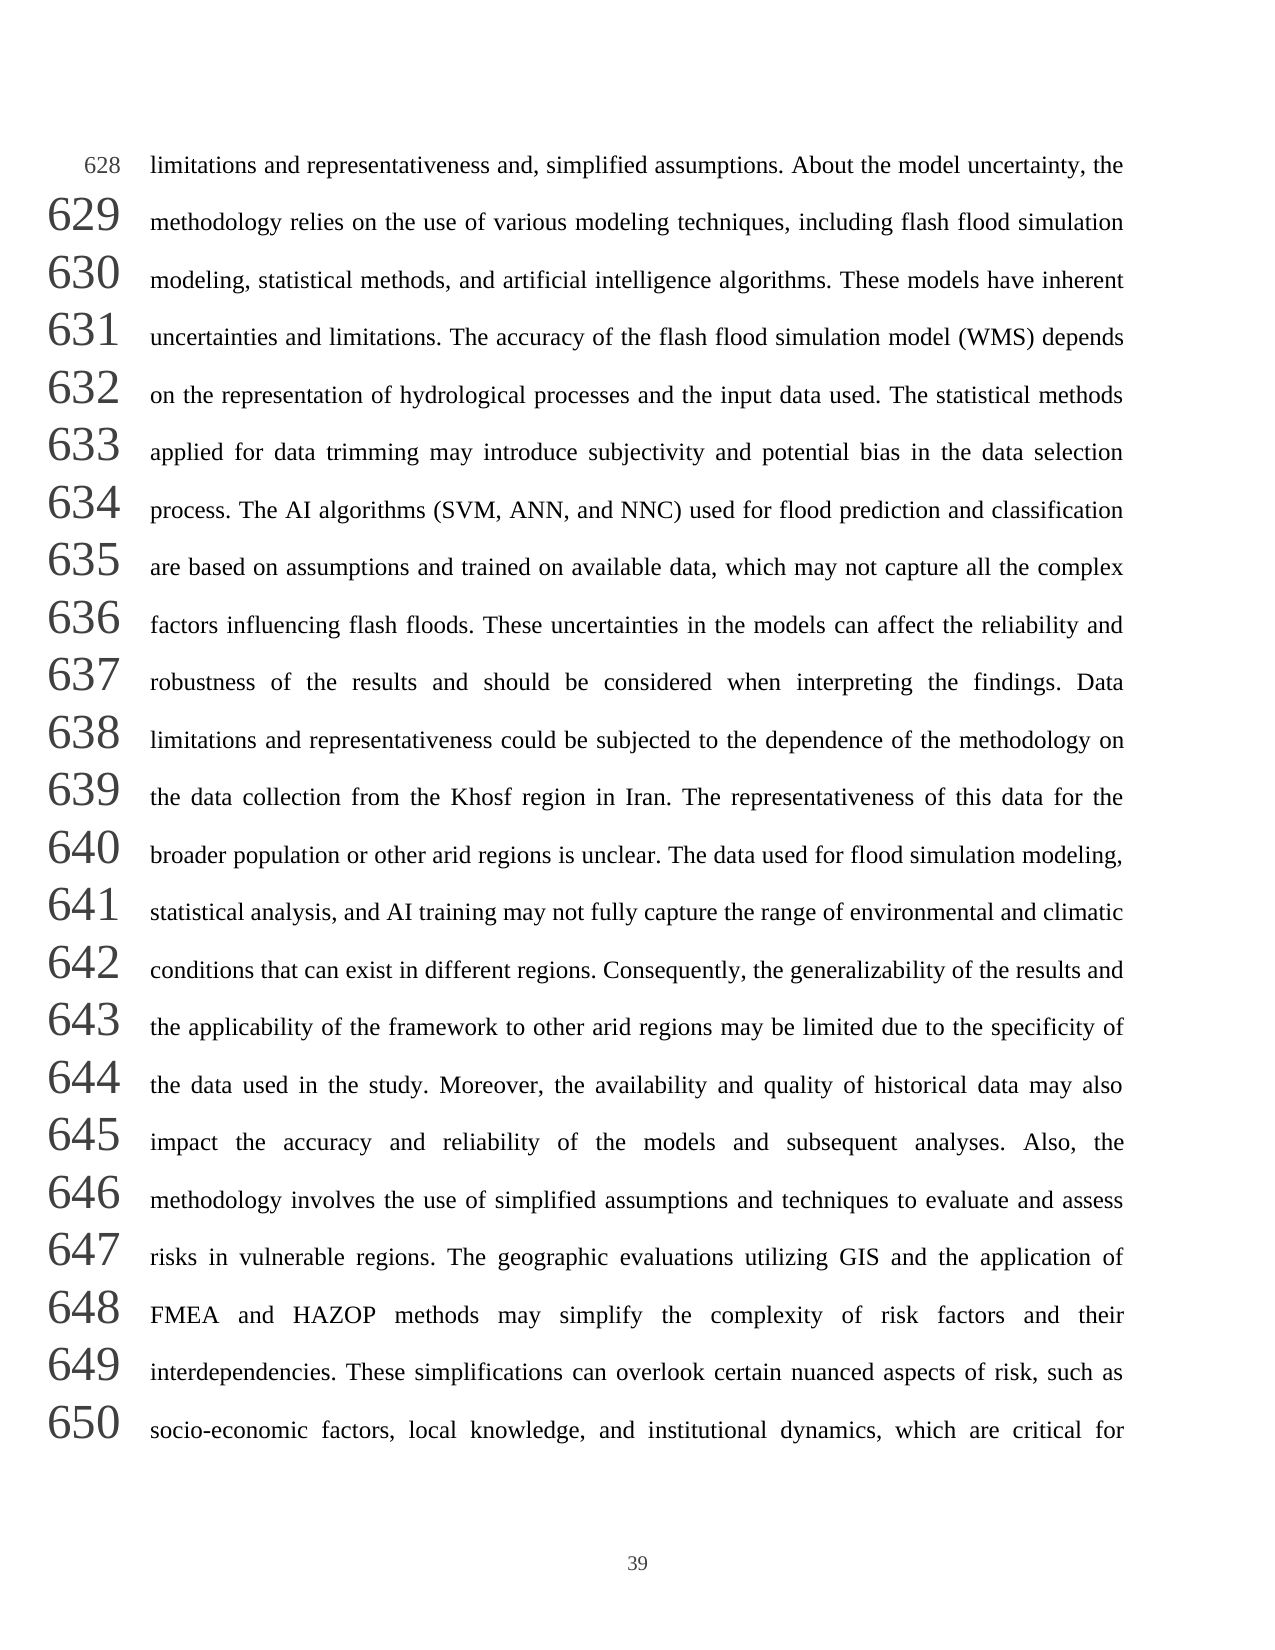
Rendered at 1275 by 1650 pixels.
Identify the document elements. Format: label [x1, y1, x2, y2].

text [150, 150, 1125, 1444]
